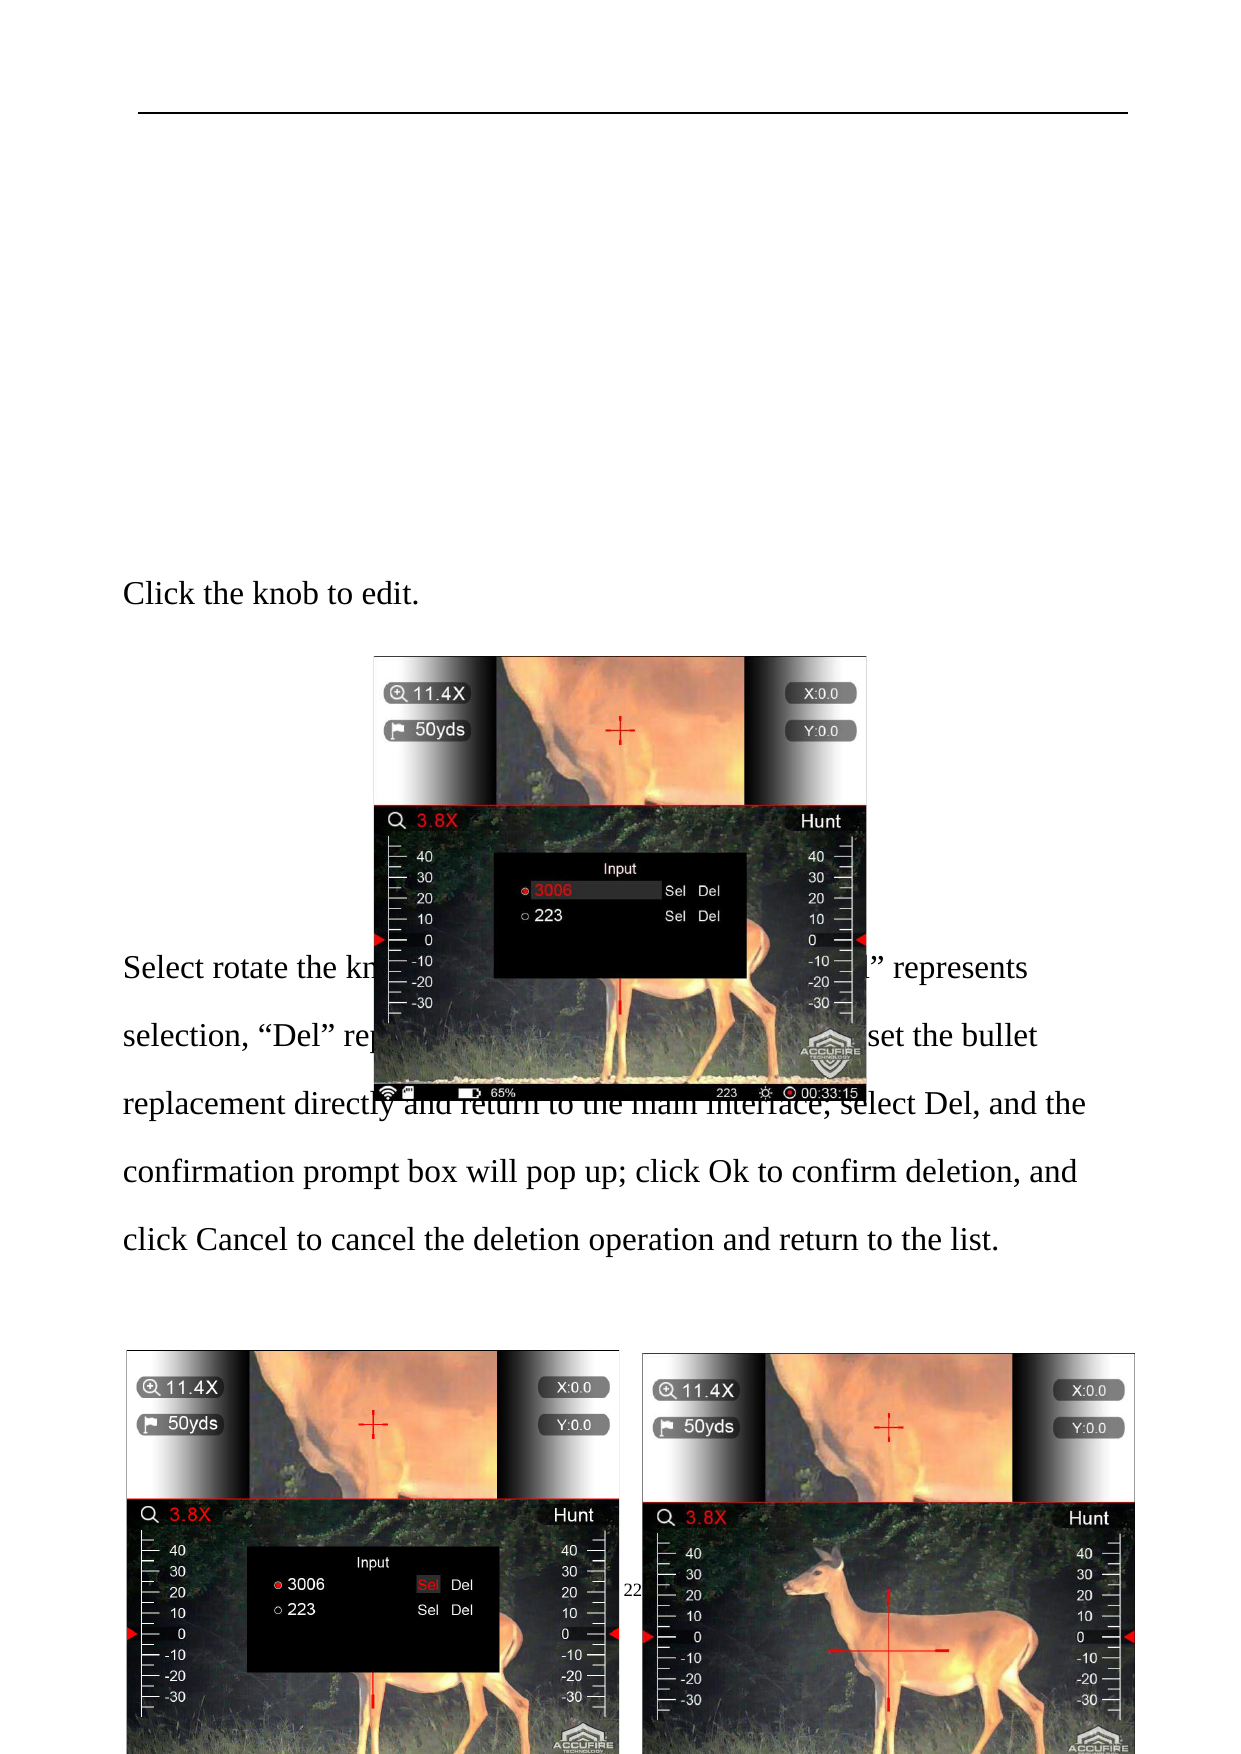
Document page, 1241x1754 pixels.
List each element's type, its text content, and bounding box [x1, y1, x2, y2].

picture [126, 1350, 620, 1754]
picture [642, 1353, 1135, 1754]
text Click the knob to edit. [123, 559, 1128, 627]
text Select rotate the knob to switch in the editing state; “Sel” represents selection, “Del” represents deletion; after selecting Sel, set the bullet replacement directly and return to the main interface; select Del, and the confirmation prompt box will pop up; click Ok to confirm deletion, and click Cancel to cancel the deletion operation and return to the list. [123, 932, 1128, 1272]
picture [373, 656, 867, 1101]
